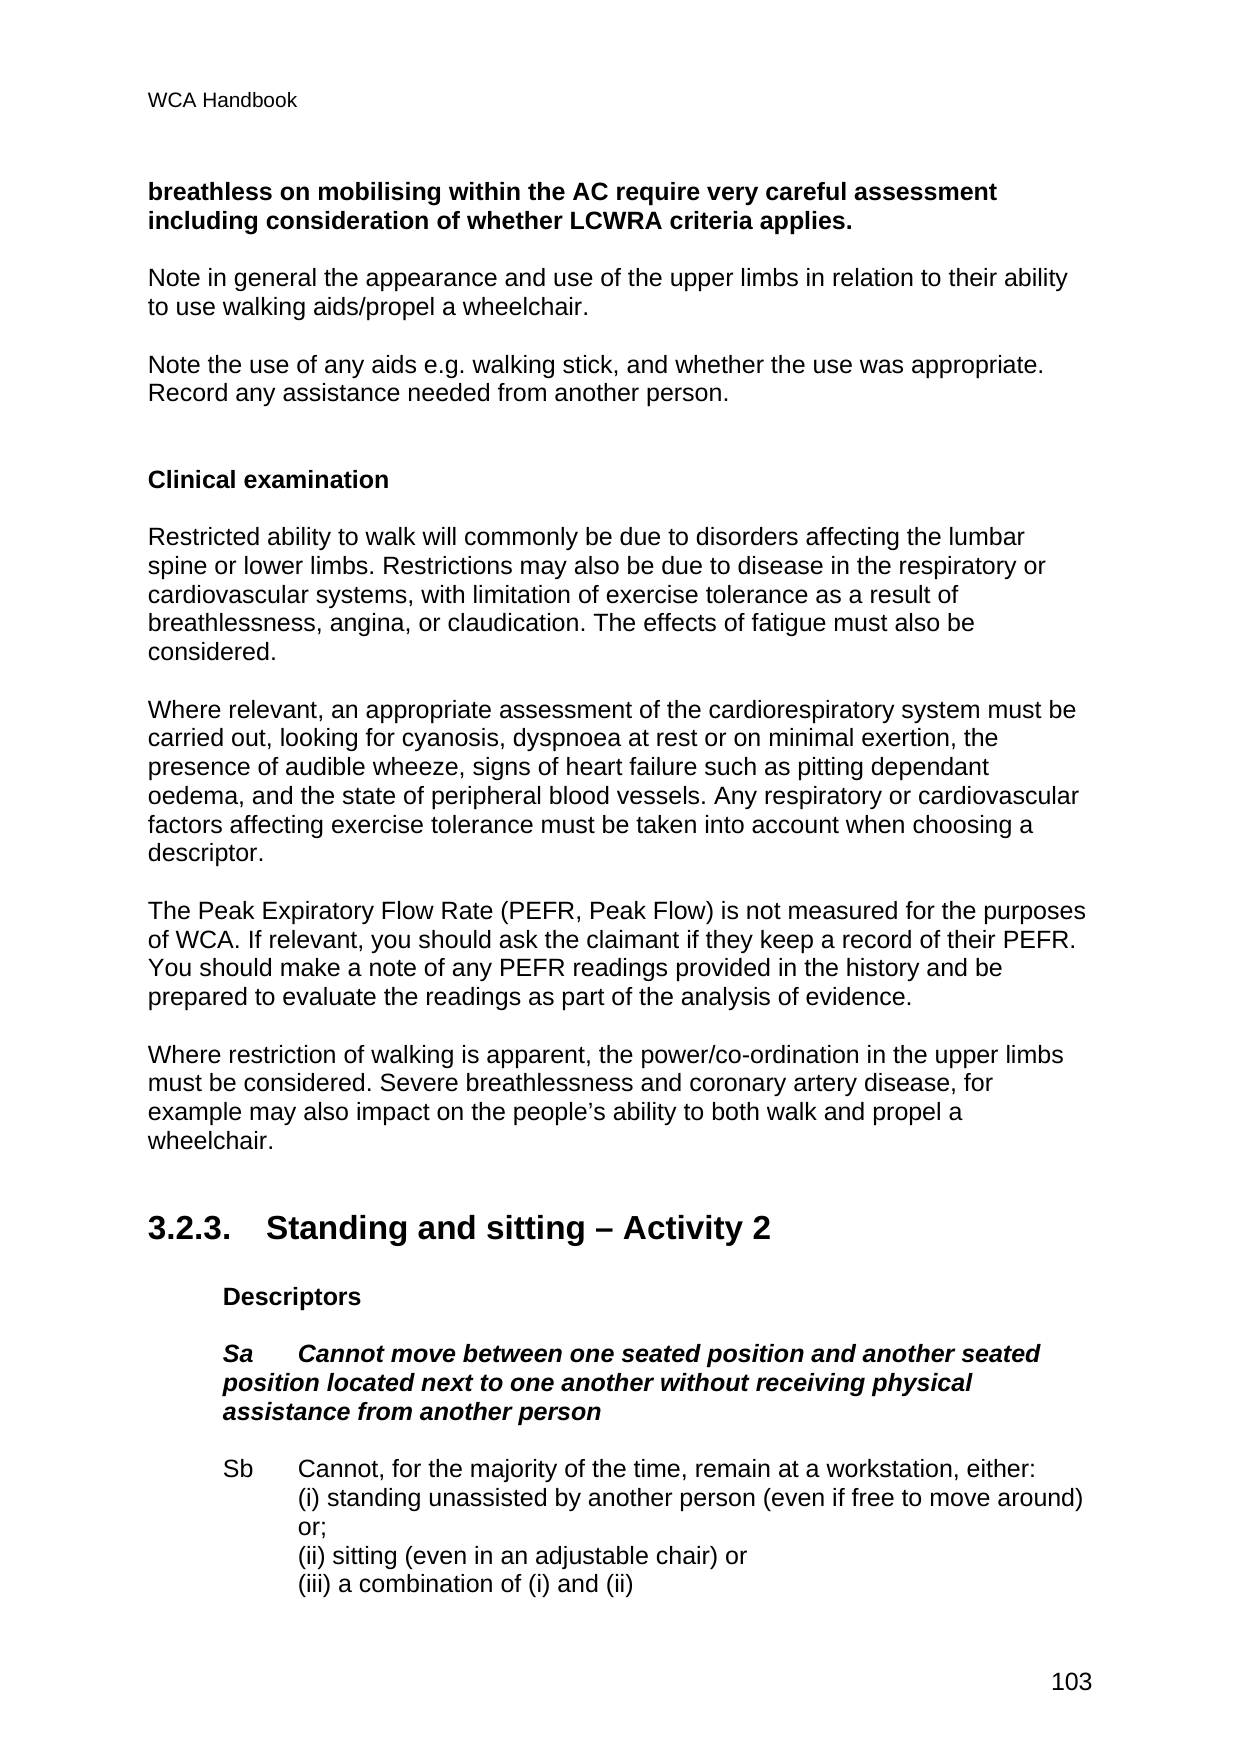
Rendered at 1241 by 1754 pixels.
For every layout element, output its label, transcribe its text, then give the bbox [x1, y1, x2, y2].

list (ii) sitting (even in an adjustable chair) or [298, 1541, 1092, 1569]
text Where restriction of walking is apparent, the power/co-ordination in the upper limbs must be considered. Severe breathlessness and coronary artery disease, for example may also impact on the people’s ability to both walk and propel a wheelchair. [148, 1040, 1092, 1155]
list Sb Cannot, for the majority of the time, remain at a workstation, either: [223, 1454, 1092, 1483]
text The Peak Expiratory Flow Rate (PEFR, Peak Flow) is not measured for the purposes of WCA. If relevant, you should ask the claimant if they keep a record of their PEFR. You should make a note of any PEFR readings provided in the history and be prepared to evaluate the readings as part of the analysis of evidence. [148, 896, 1092, 1011]
list (i) standing unassisted by another person (even if free to move around) or; [298, 1483, 1092, 1541]
text Note in general the appearance and use of the upper limbs in relation to their ability to use walking aids/propel a wheelchair. [148, 263, 1092, 321]
text Restricted ability to walk will commonly be due to disorders affecting the lumbar spine or lower limbs. Restrictions may also be due to disease in the respiratory or cardiovascular systems, with limitation of exercise tolerance as a result of breathlessness, angina, or claudication. The effects of fatigue must also be considered. [148, 522, 1092, 666]
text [148, 177, 1092, 235]
list (iii) a combination of (i) and (ii) [298, 1569, 1092, 1598]
text Where relevant, an appropriate assessment of the cardiorespiratory system must be carried out, looking for cyanosis, dyspnoea at rest or on minimal exertion, the presence of audible wheeze, signs of heart failure such as pitting dependant oedema, and the state of peripheral blood vessels. Any respiratory or cardiovascular factors affecting exercise tolerance must be taken into account when choosing a descriptor. [148, 695, 1092, 867]
subtitle Standing and sitting – Activity 2 [148, 1208, 1092, 1247]
text Note the use of any aids e.g. walking stick, and whether the use was appropriate. Record any assistance needed from another person. [148, 350, 1092, 407]
text Descriptors [148, 1282, 1092, 1311]
list Sa Cannot move between one seated position and another seated position located next to one another without receiving physical assistance from another person [223, 1339, 1092, 1426]
text Clinical examination [148, 465, 1092, 493]
